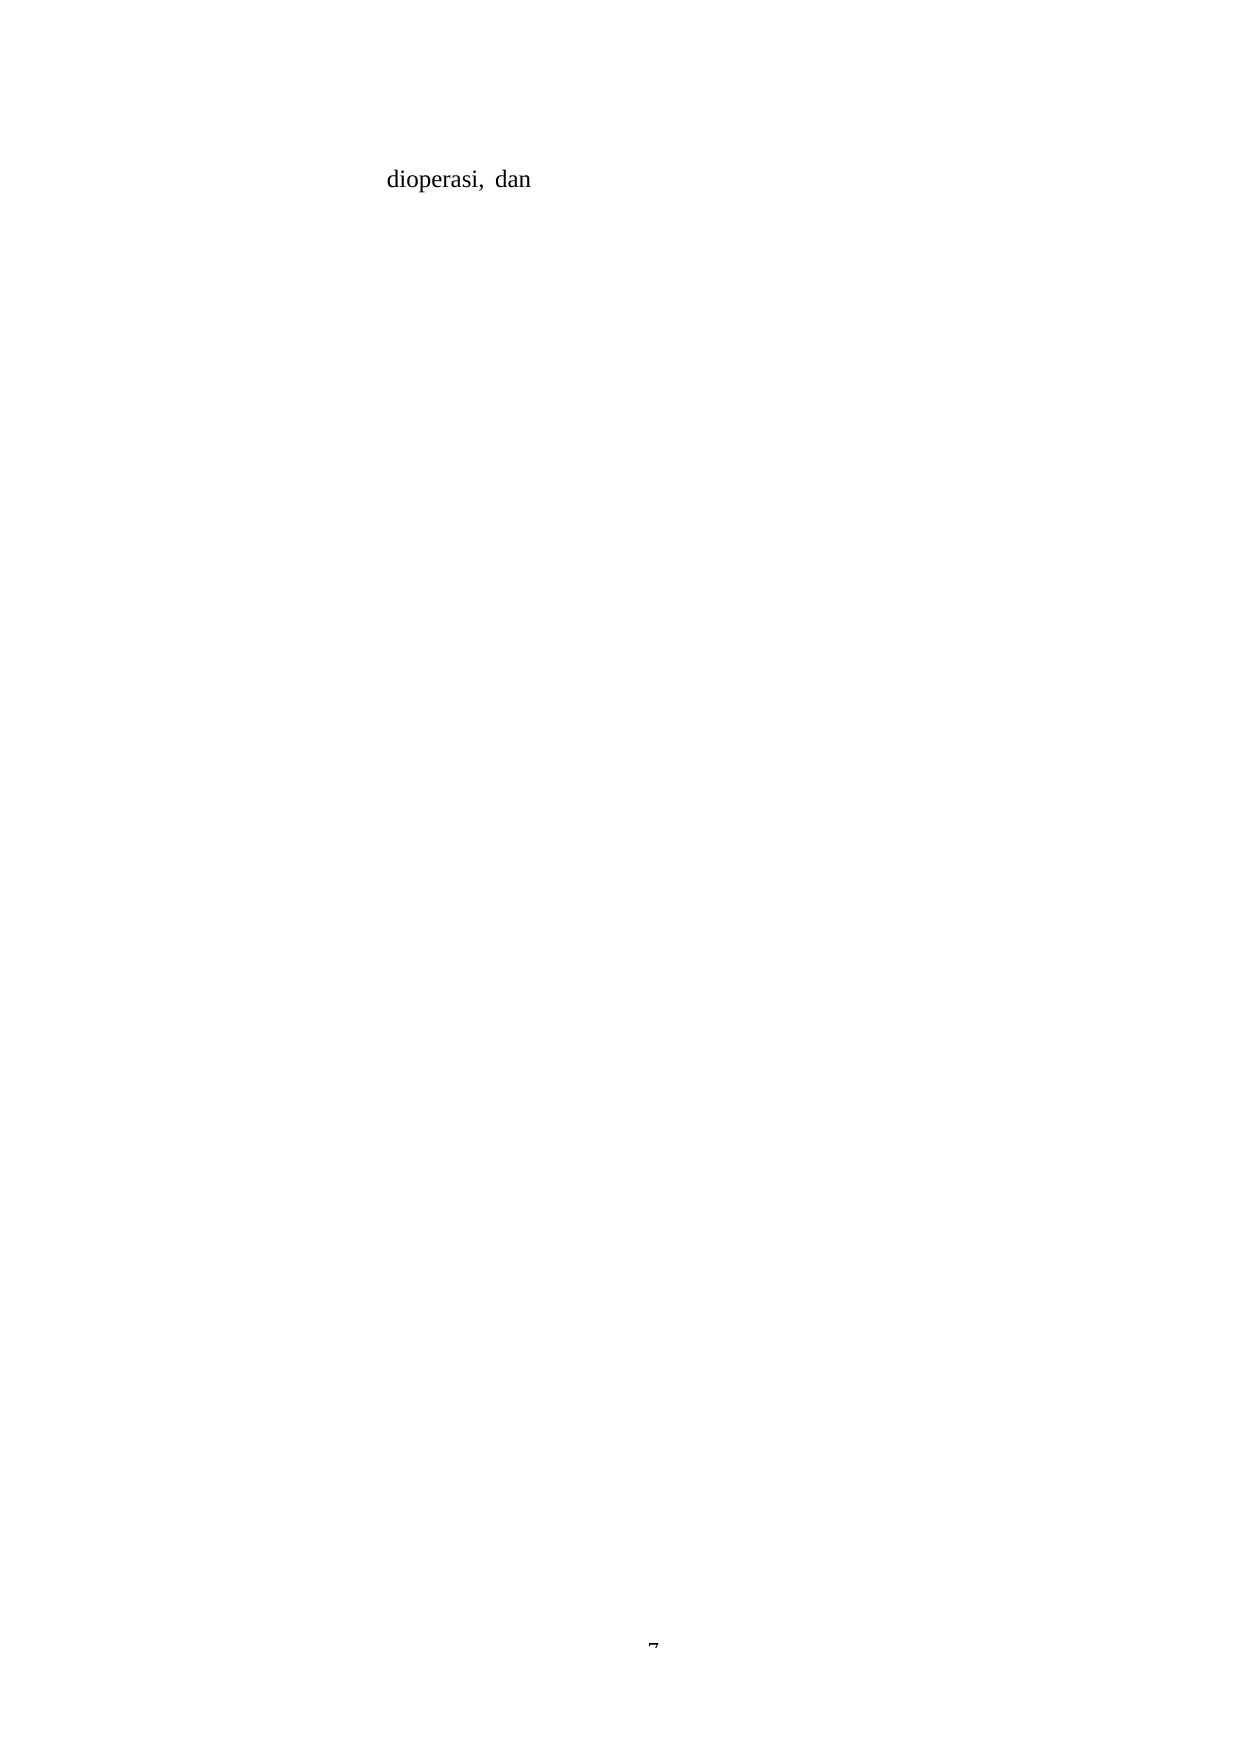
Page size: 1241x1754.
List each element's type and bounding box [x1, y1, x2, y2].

text [387, 164, 1064, 193]
